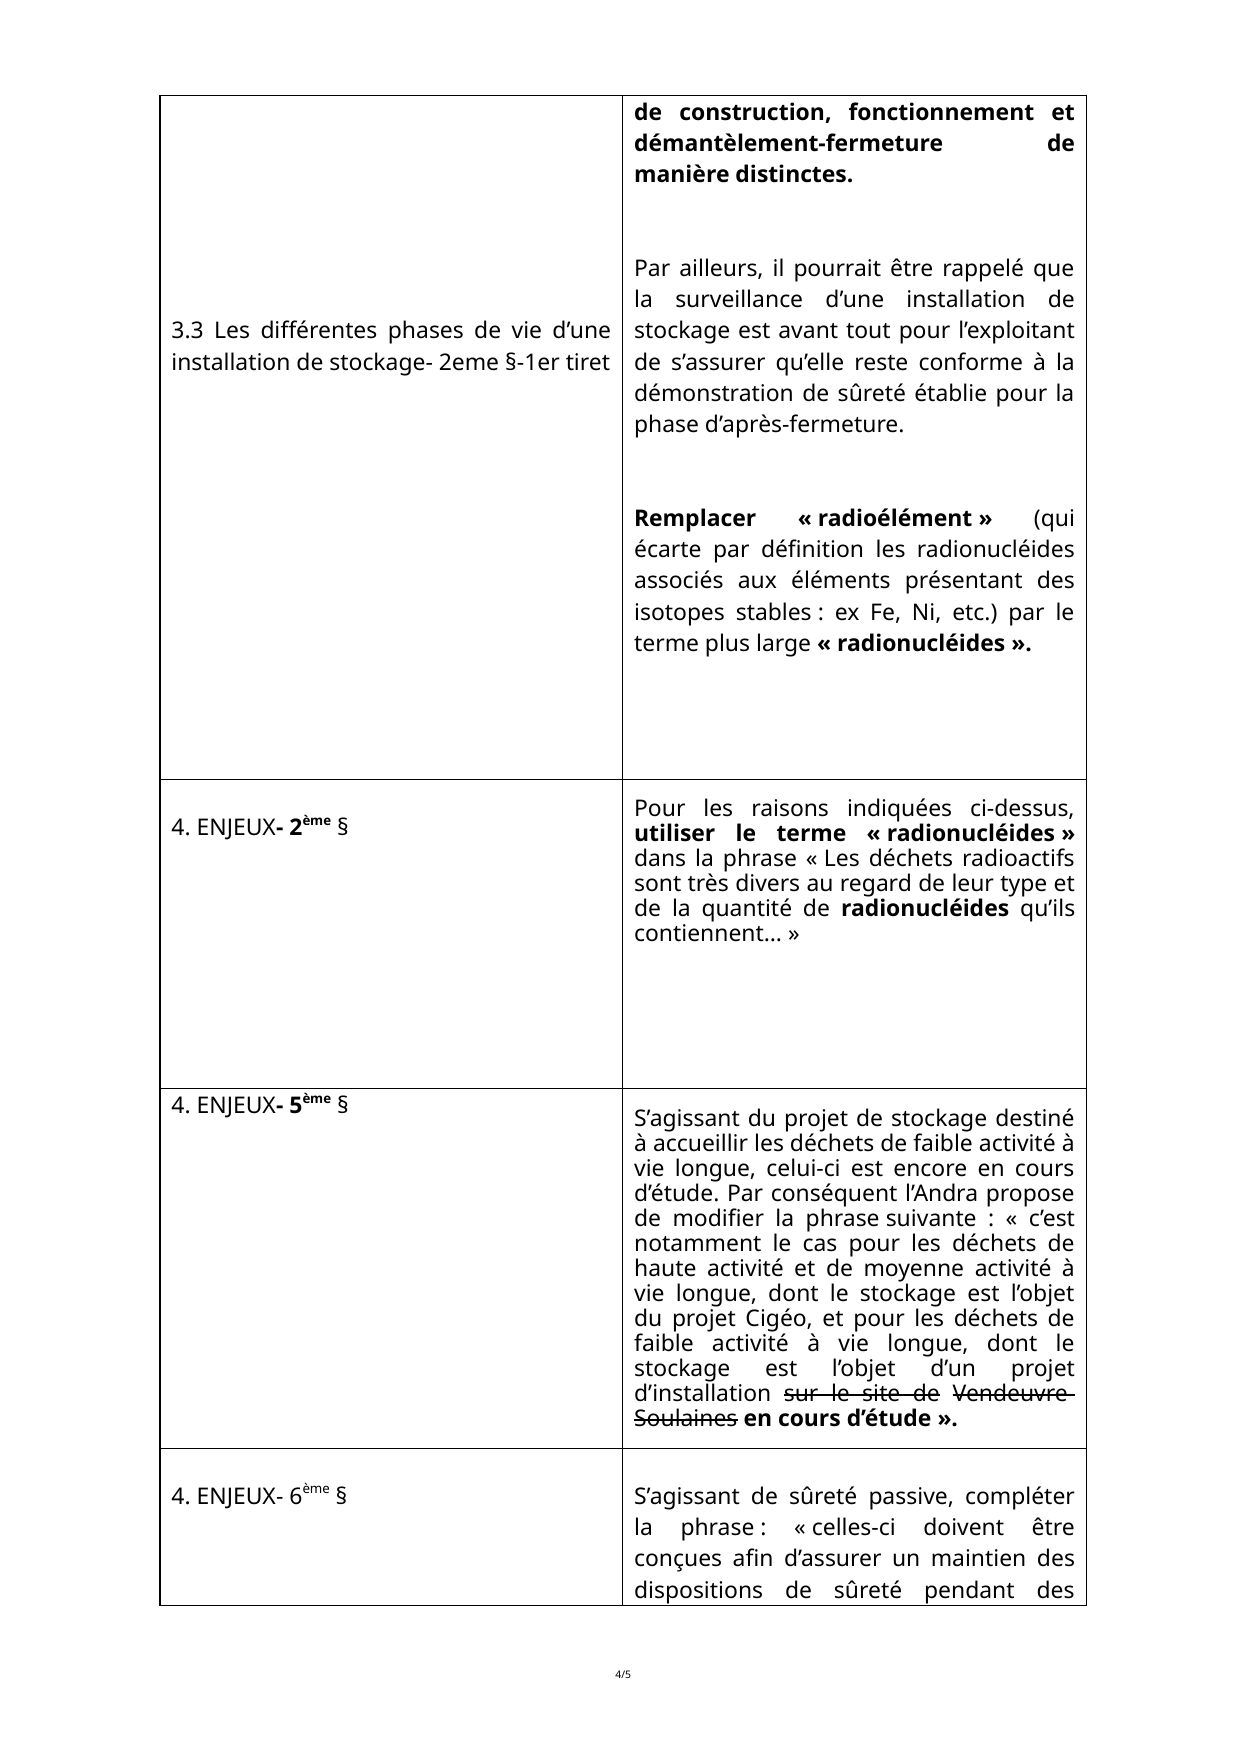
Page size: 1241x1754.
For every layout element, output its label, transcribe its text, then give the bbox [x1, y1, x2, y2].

table_cell 4. ENJEUX- 6ème § [161, 1449, 622, 1605]
table_cell 4. ENJEUX- 2ème § [161, 780, 622, 1088]
table_cell Pour les raisons indiquées ci-dessus, utiliser le terme « radionucléides » dans la phrase « Les déchets radioactifs sont très divers au regard de leur type et de la quantité de radionucléides qu’ils contiennent… » [623, 780, 1086, 1088]
table_cell S’agissant du projet de stockage destiné à accueillir les déchets de faible activité à vie longue, celui-ci est encore en cours d’étude. Par conséquent l’Andra propose de modifier la phrase suivante : « c’est notamment le cas pour les déchets de haute activité et de moyenne activité à vie longue, dont le stockage est l’objet du projet Cigéo, et pour les déchets de faible activité à vie longue, dont le stockage est l’objet d’un projet d’installation sur le site de Vendeuvre-Soulaines en cours d’étude ». [623, 1089, 1086, 1448]
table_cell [161, 96, 622, 779]
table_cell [623, 1449, 1086, 1605]
table_cell 4. ENJEUX- 5ème § [161, 1089, 622, 1448]
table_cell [623, 96, 1086, 779]
